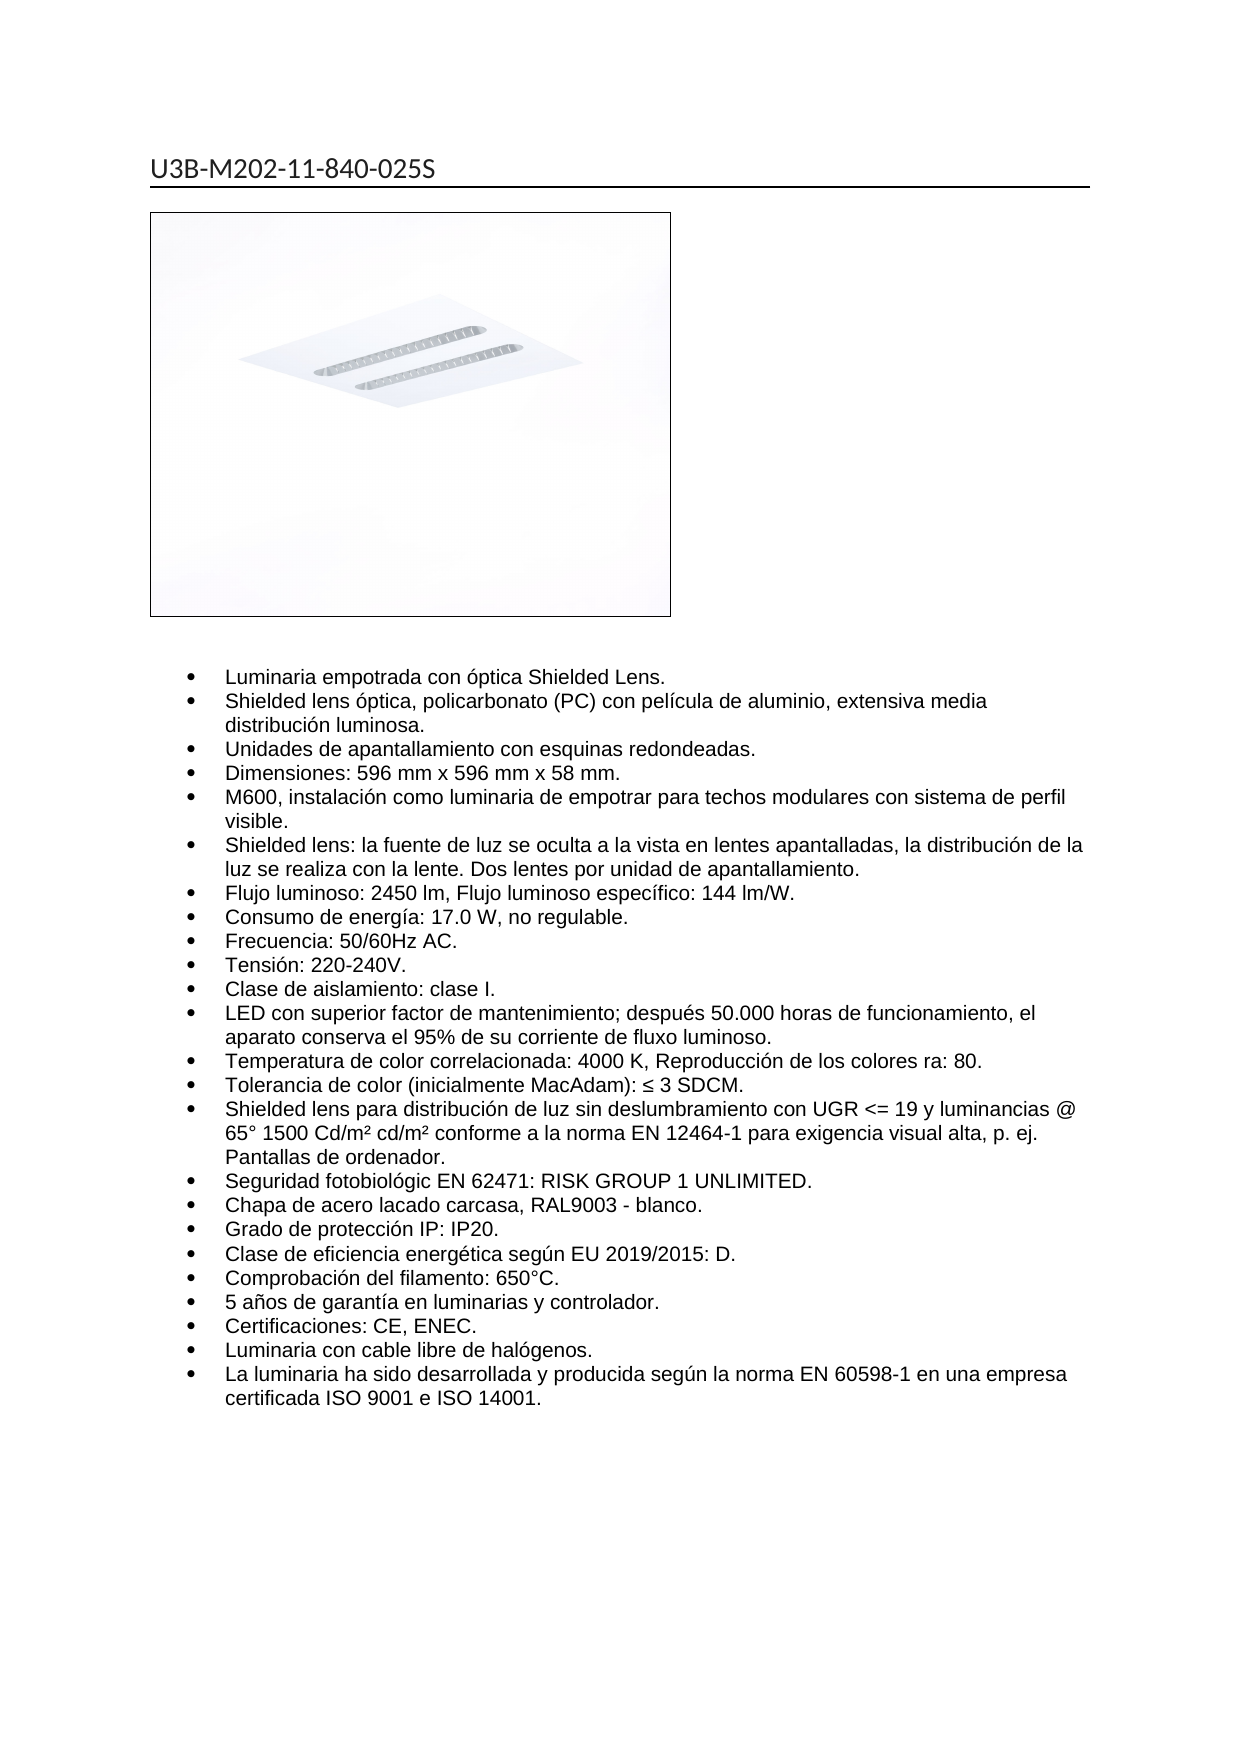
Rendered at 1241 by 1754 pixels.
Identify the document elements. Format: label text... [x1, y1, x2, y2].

list Clase de aislamiento: clase I. [187, 977, 1090, 1001]
list Temperatura de color correlacionada: 4000 K, Reproducción de los colores ra: 80. [187, 1049, 1090, 1073]
picture [151, 213, 670, 616]
list Shielded lens para distribución de luz sin deslumbramiento con UGR <= 19 y luminancias @ 65° 1500 Cd/m² cd/m² conforme a la norma EN 12464-1 para exigencia visual alta, p. ej. Pantallas de ordenador. [187, 1097, 1090, 1169]
list Luminaria empotrada con óptica Shielded Lens. [187, 664, 1090, 688]
list Tolerancia de color (inicialmente MacAdam): ≤ 3 SDCM. [187, 1073, 1090, 1097]
list Certificaciones: CE, ENEC. [187, 1313, 1090, 1338]
text U3B-M202-11-840-025S [150, 150, 1090, 186]
list Consumo de energía: 17.0 W, no regulable. [187, 905, 1090, 929]
list Shielded lens óptica, policarbonato (PC) con película de aluminio, extensiva media distribución luminosa. [187, 688, 1090, 737]
list LED con superior factor de mantenimiento; después 50.000 horas de funcionamiento, el aparato conserva el 95% de su corriente de fluxo luminoso. [187, 1001, 1090, 1049]
list Unidades de apantallamiento con esquinas redondeadas. [187, 737, 1090, 761]
list Dimensiones: 596 mm x 596 mm x 58 mm. [187, 761, 1090, 785]
list Comprobación del filamento: 650°C. [187, 1265, 1090, 1289]
list Tensión: 220-240V. [187, 953, 1090, 977]
list M600, instalación como luminaria de empotrar para techos modulares con sistema de perfil visible. [187, 785, 1090, 833]
list Frecuencia: 50/60Hz AC. [187, 929, 1090, 953]
list 5 años de garantía en luminarias y controlador. [187, 1289, 1090, 1313]
list Shielded lens: la fuente de luz se oculta a la vista en lentes apantalladas, la distribución de la luz se realiza con la lente. Dos lentes por unidad de apantallamiento. [187, 833, 1090, 881]
list Grado de protección IP: IP20. [187, 1217, 1090, 1241]
list Clase de eficiencia energética según EU 2019/2015: D. [187, 1241, 1090, 1265]
list Chapa de acero lacado carcasa, RAL9003 - blanco. [187, 1193, 1090, 1217]
list La luminaria ha sido desarrollada y producida según la norma EN 60598-1 en una empresa certificada ISO 9001 e ISO 14001. [187, 1362, 1090, 1410]
list Luminaria con cable libre de halógenos. [187, 1338, 1090, 1362]
list Flujo luminoso: 2450 lm, Flujo luminoso específico: 144 lm/W. [187, 881, 1090, 905]
list Seguridad fotobiológic EN 62471: RISK GROUP 1 UNLIMITED. [187, 1169, 1090, 1193]
